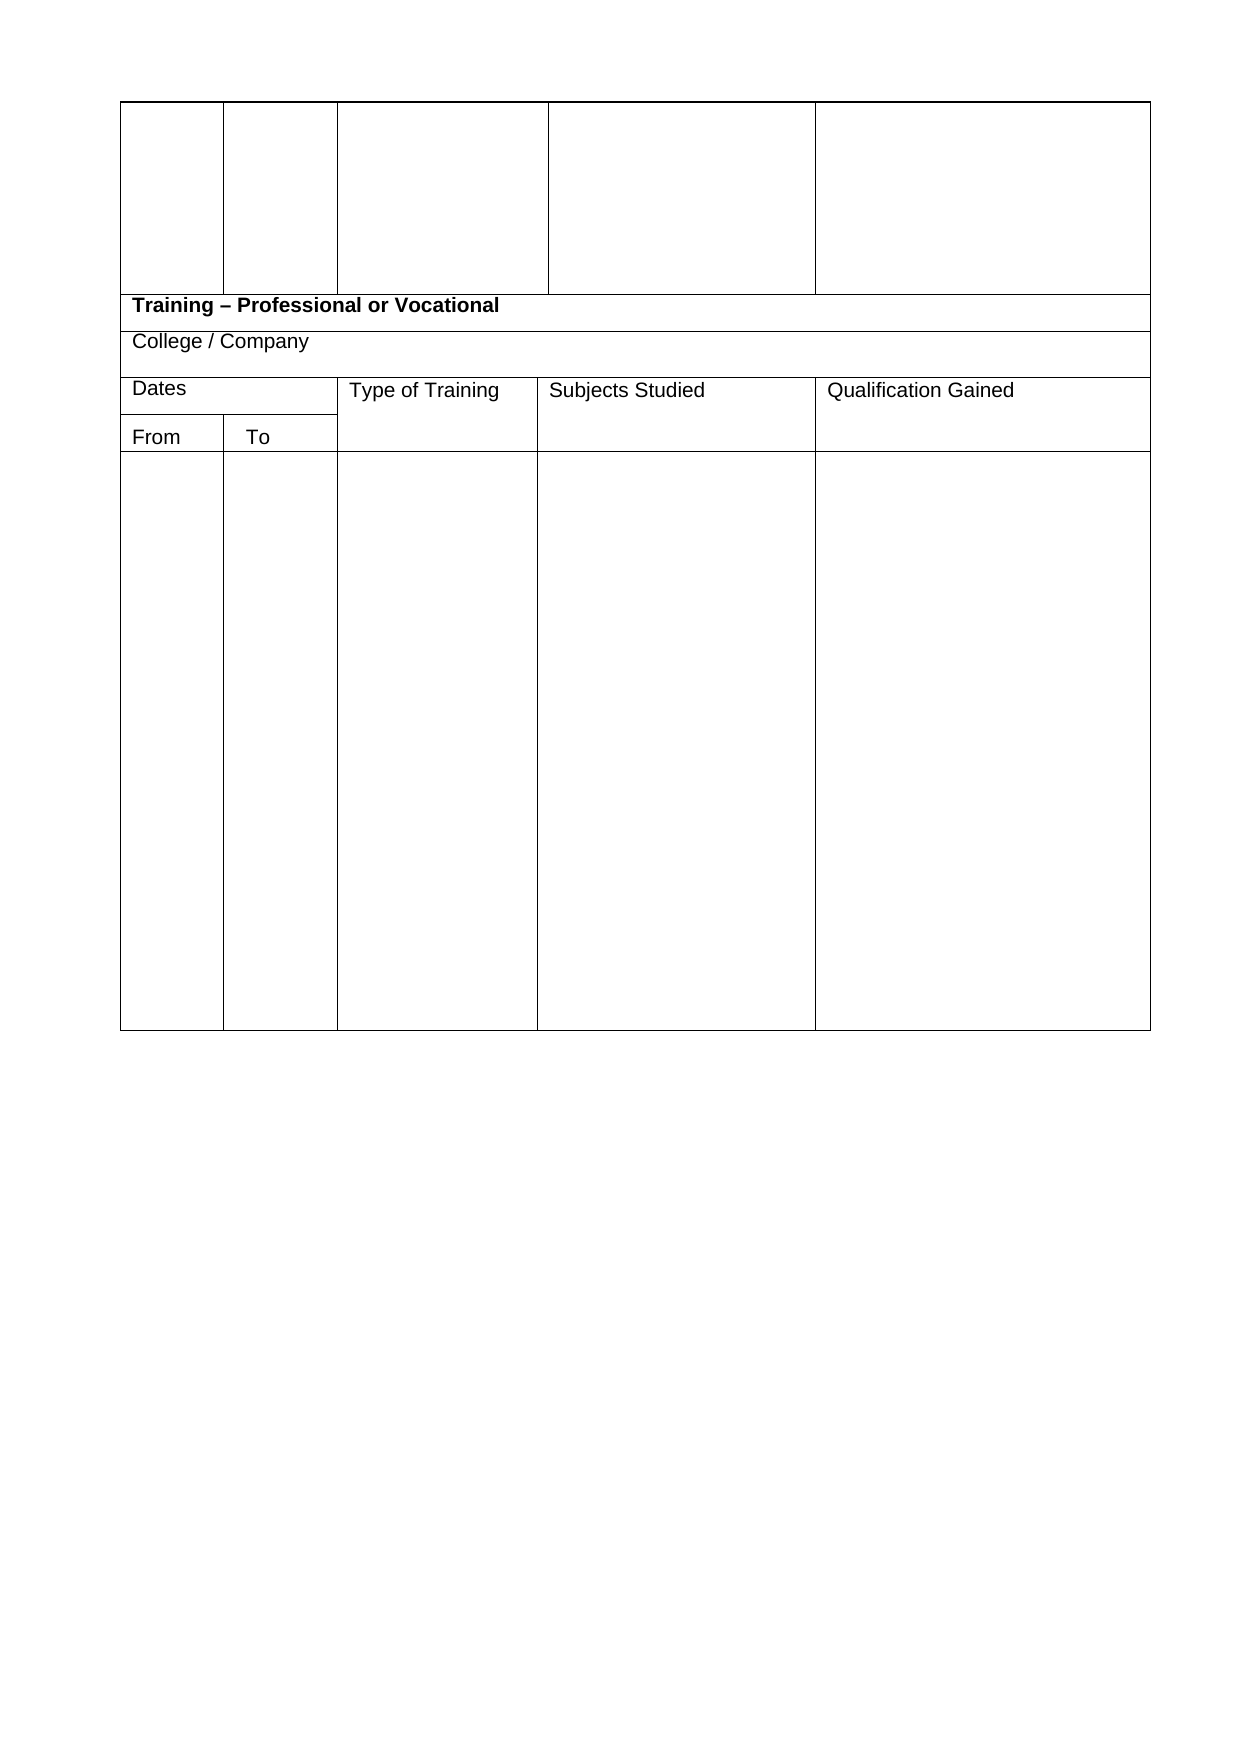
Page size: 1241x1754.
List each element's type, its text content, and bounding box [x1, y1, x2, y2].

table_cell College / Company [121, 332, 1150, 377]
table_cell [338, 452, 537, 1029]
table_cell Subjects Studied [538, 378, 815, 451]
table_cell Type of Training [338, 378, 537, 451]
table_cell [224, 452, 337, 1029]
table_cell Training – Professional or Vocational [121, 295, 1150, 331]
table_cell [224, 103, 337, 294]
table_cell From [121, 415, 223, 451]
table_cell [121, 103, 223, 294]
table_cell To [224, 415, 337, 451]
table_cell [816, 103, 1150, 294]
table_cell [338, 103, 548, 294]
table_cell [549, 103, 815, 294]
table_cell [121, 452, 223, 1029]
table_cell Qualification Gained [816, 378, 1150, 451]
table_cell [816, 452, 1150, 1029]
table_cell [538, 452, 815, 1029]
table_cell Dates [121, 378, 337, 414]
